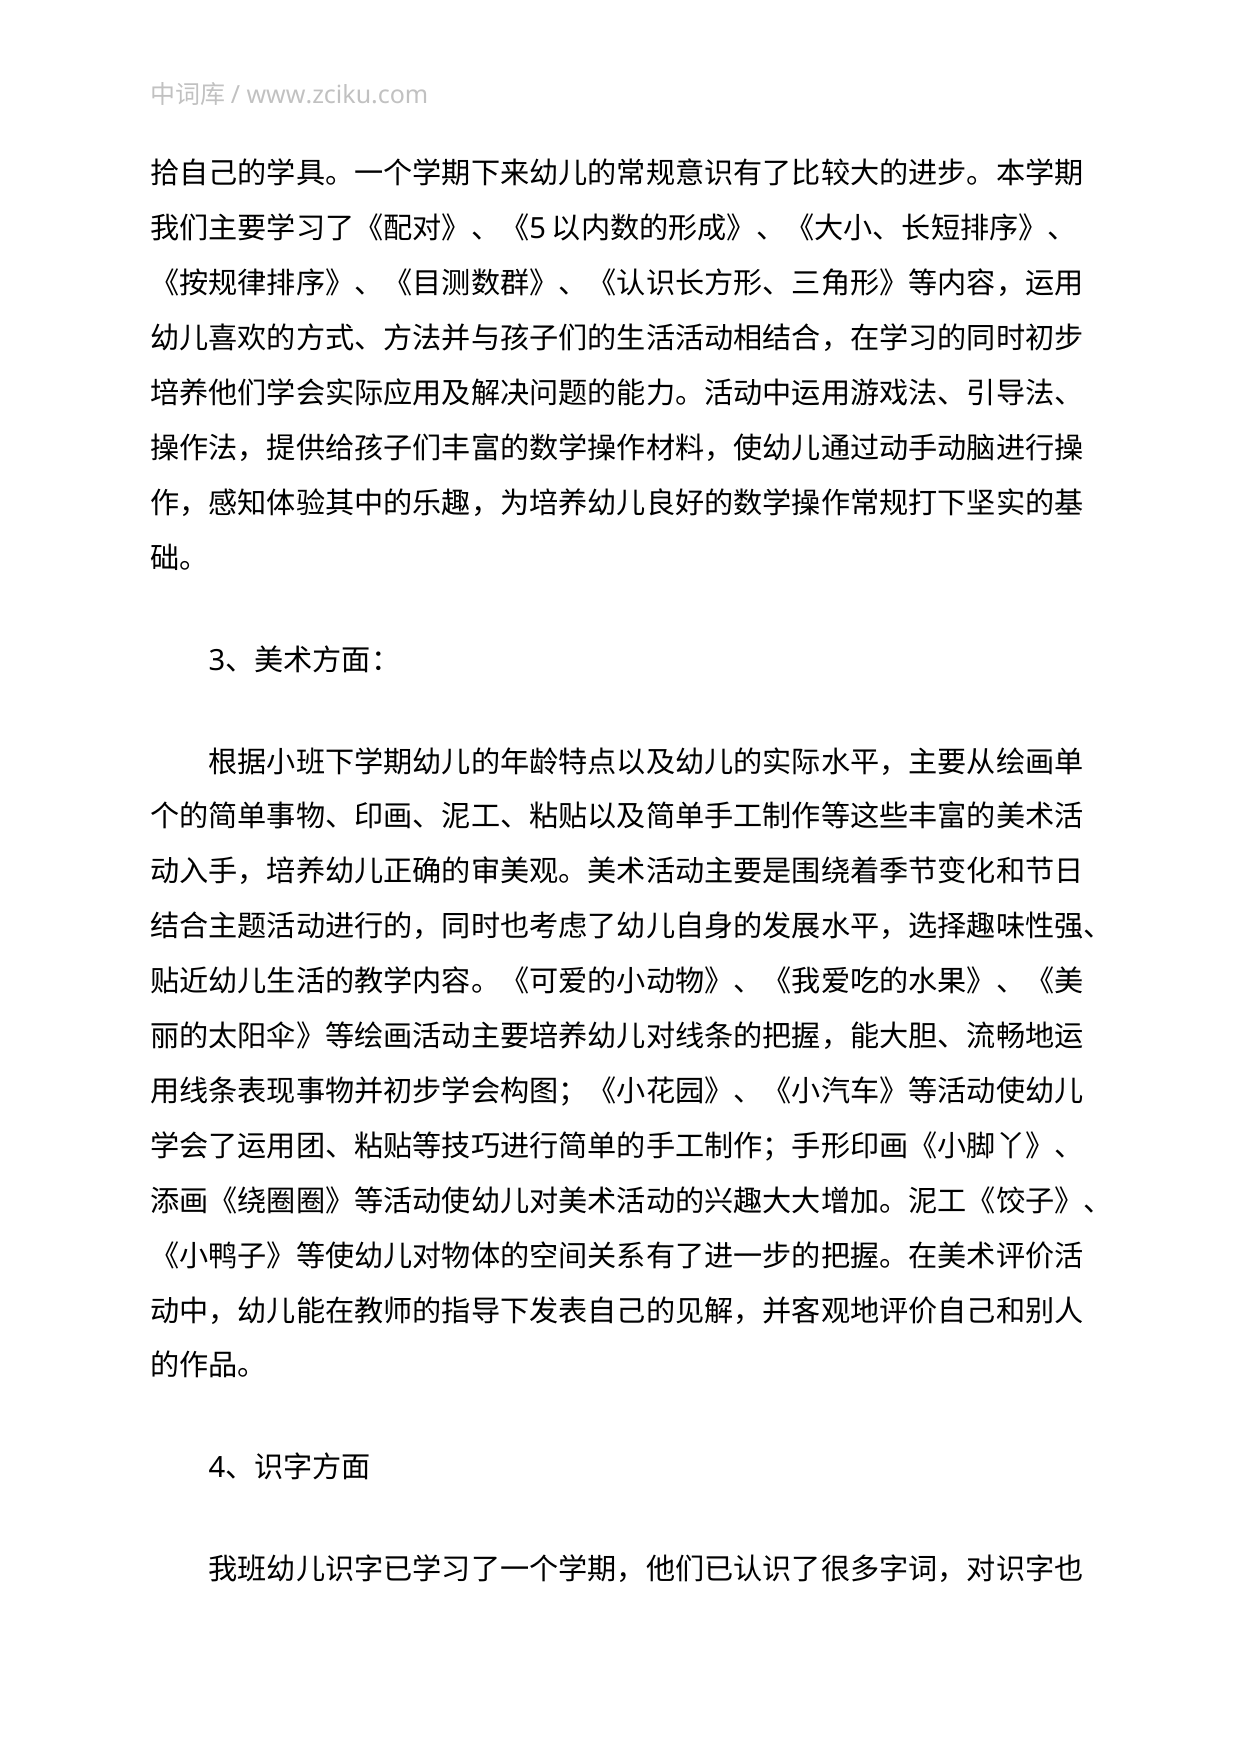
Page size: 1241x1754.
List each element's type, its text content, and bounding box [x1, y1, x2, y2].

text 3、美术方面： [150, 636, 1090, 678]
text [150, 150, 1090, 577]
text 根据小班下学期幼儿的年龄特点以及幼儿的实际水平，主要从绘画单个的简单事物、印画、泥工、粘贴以及简单手工制作等这些丰富的美术活动入手，培养幼儿正确的审美观。美术活动主要是围绕着季节变化和节日结合主题活动进行的，同时也考虑了幼儿自身的发展水平，选择趣味性强、贴近幼儿生活的教学内容。《可爱的小动物》、《我爱吃的水果》、《美丽的太阳伞》等绘画活动主要培养幼儿对线条的把握，能大胆、流畅地运用线条表现事物并初步学会构图；《小花园》、《小汽车》等活动使幼儿学会了运用团、粘贴等技巧进行简单的手工制作；手形印画《小脚丫》、添画《绕圈圈》等活动使幼儿对美术活动的兴趣大大增加。泥工《饺子》、《小鸭子》等使幼儿对物体的空间关系有了进一步的把握。在美术评价活动中，幼儿能在教师的指导下发表自己的见解，并客观地评价自己和别人的作品。 [150, 738, 1090, 1384]
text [150, 1546, 1090, 1588]
text 4、识字方面 [150, 1444, 1090, 1486]
